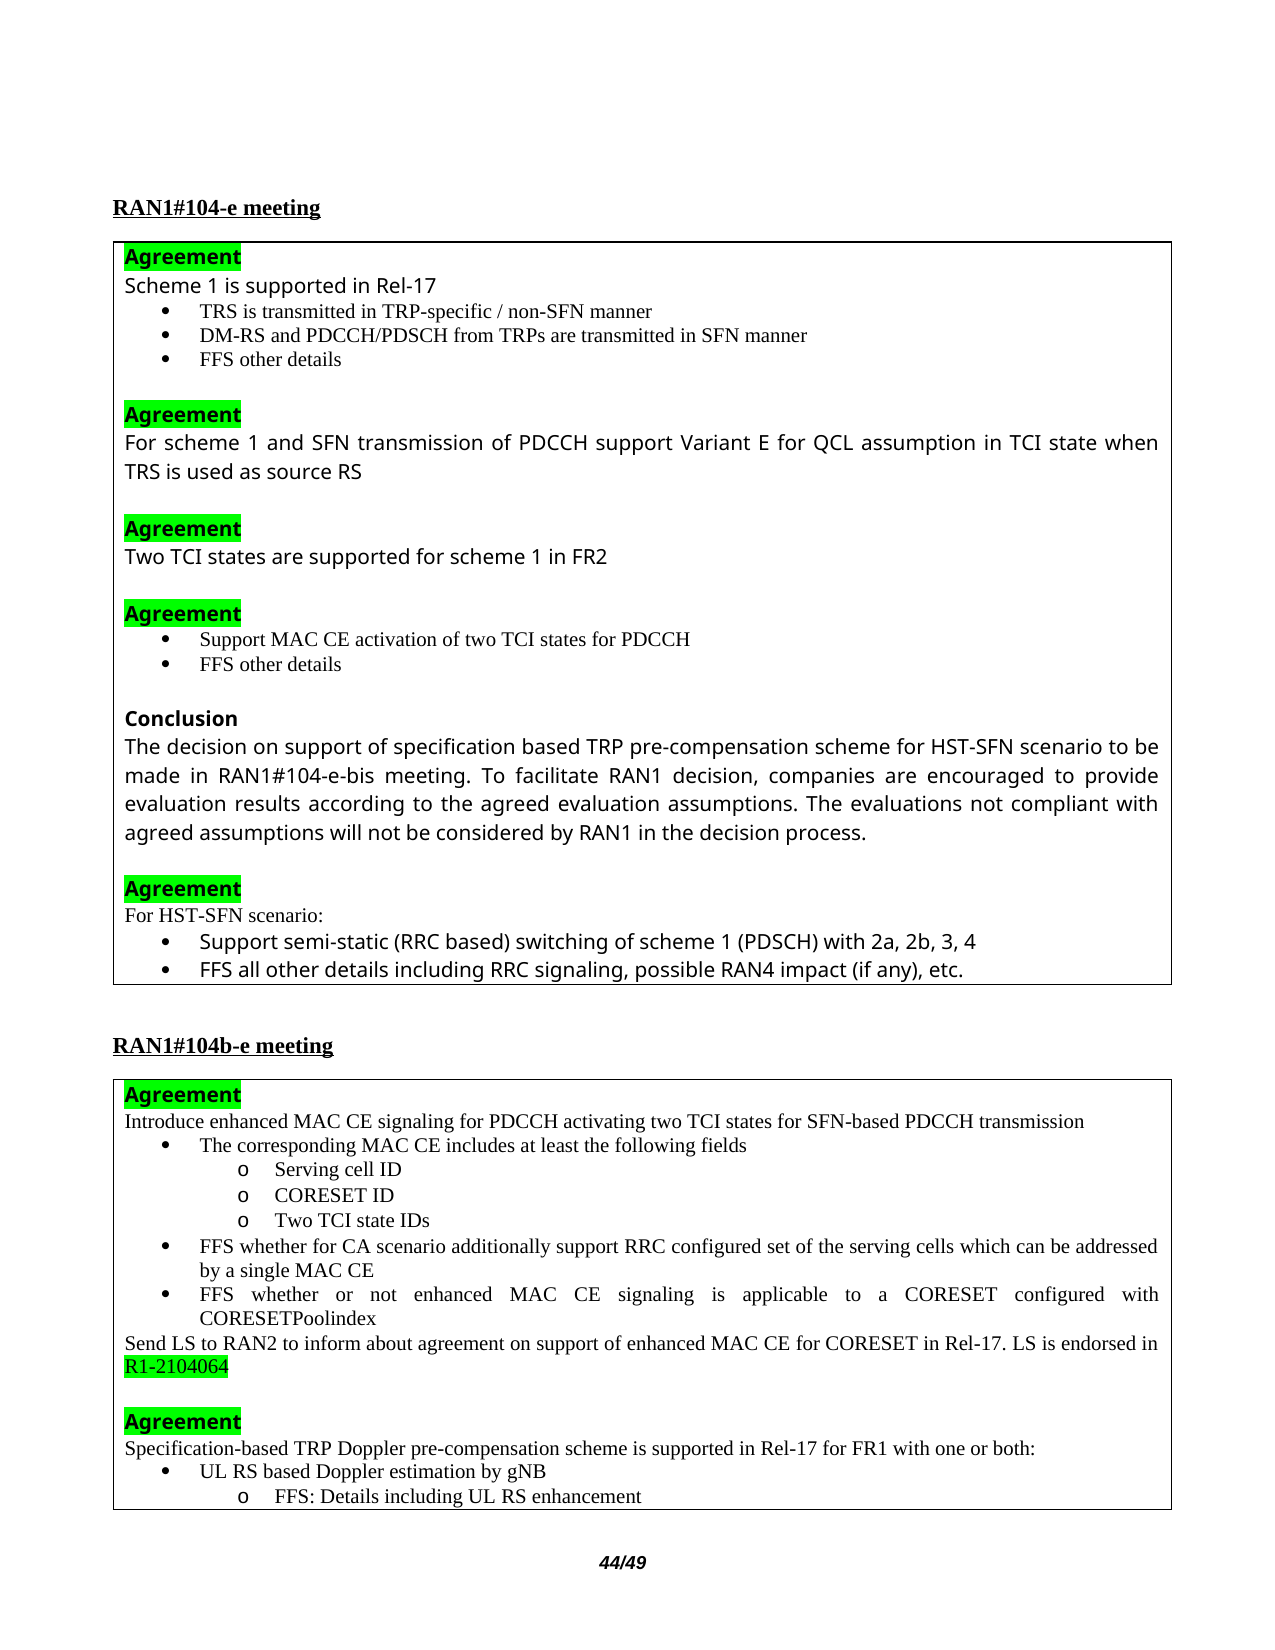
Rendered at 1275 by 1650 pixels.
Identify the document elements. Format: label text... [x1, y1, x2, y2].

text RAN1#104-e meeting [112, 194, 1172, 221]
text RAN1#104b-e meeting [112, 1032, 1172, 1058]
table_header Agreement Scheme 1 is supported in Rel-17 TRS is transmitted in TRP-specific / non-SFN manner DM-RS and PDCCH/PDSCH from TRPs are transmitted in SFN manner FFS other details Agreement For scheme 1 and SFN transmission of PDCCH support Variant E for QCL assumption in TCI state when TRS is used as source RS Agreement Two TCI states are supported for scheme 1 in FR2 Agreement Support MAC CE activation of two TCI states for PDCCH FFS other details Conclusion The decision on support of specification based TRP pre-compensation scheme for HST-SFN scenario to be made in RAN1#104-e-bis meeting. To facilitate RAN1 decision, companies are encouraged to provide evaluation results according to the agreed evaluation assumptions. The evaluations not compliant with agreed assumptions will not be considered by RAN1 in the decision process. Agreement For HST-SFN scenario: Support semi-static (RRC based) switching of scheme 1 (PDSCH) with 2a, 2b, 3, 4 FFS all other details including RRC signaling, possible RAN4 impact (if any), etc. [114, 243, 1171, 984]
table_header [114, 1080, 1171, 1509]
